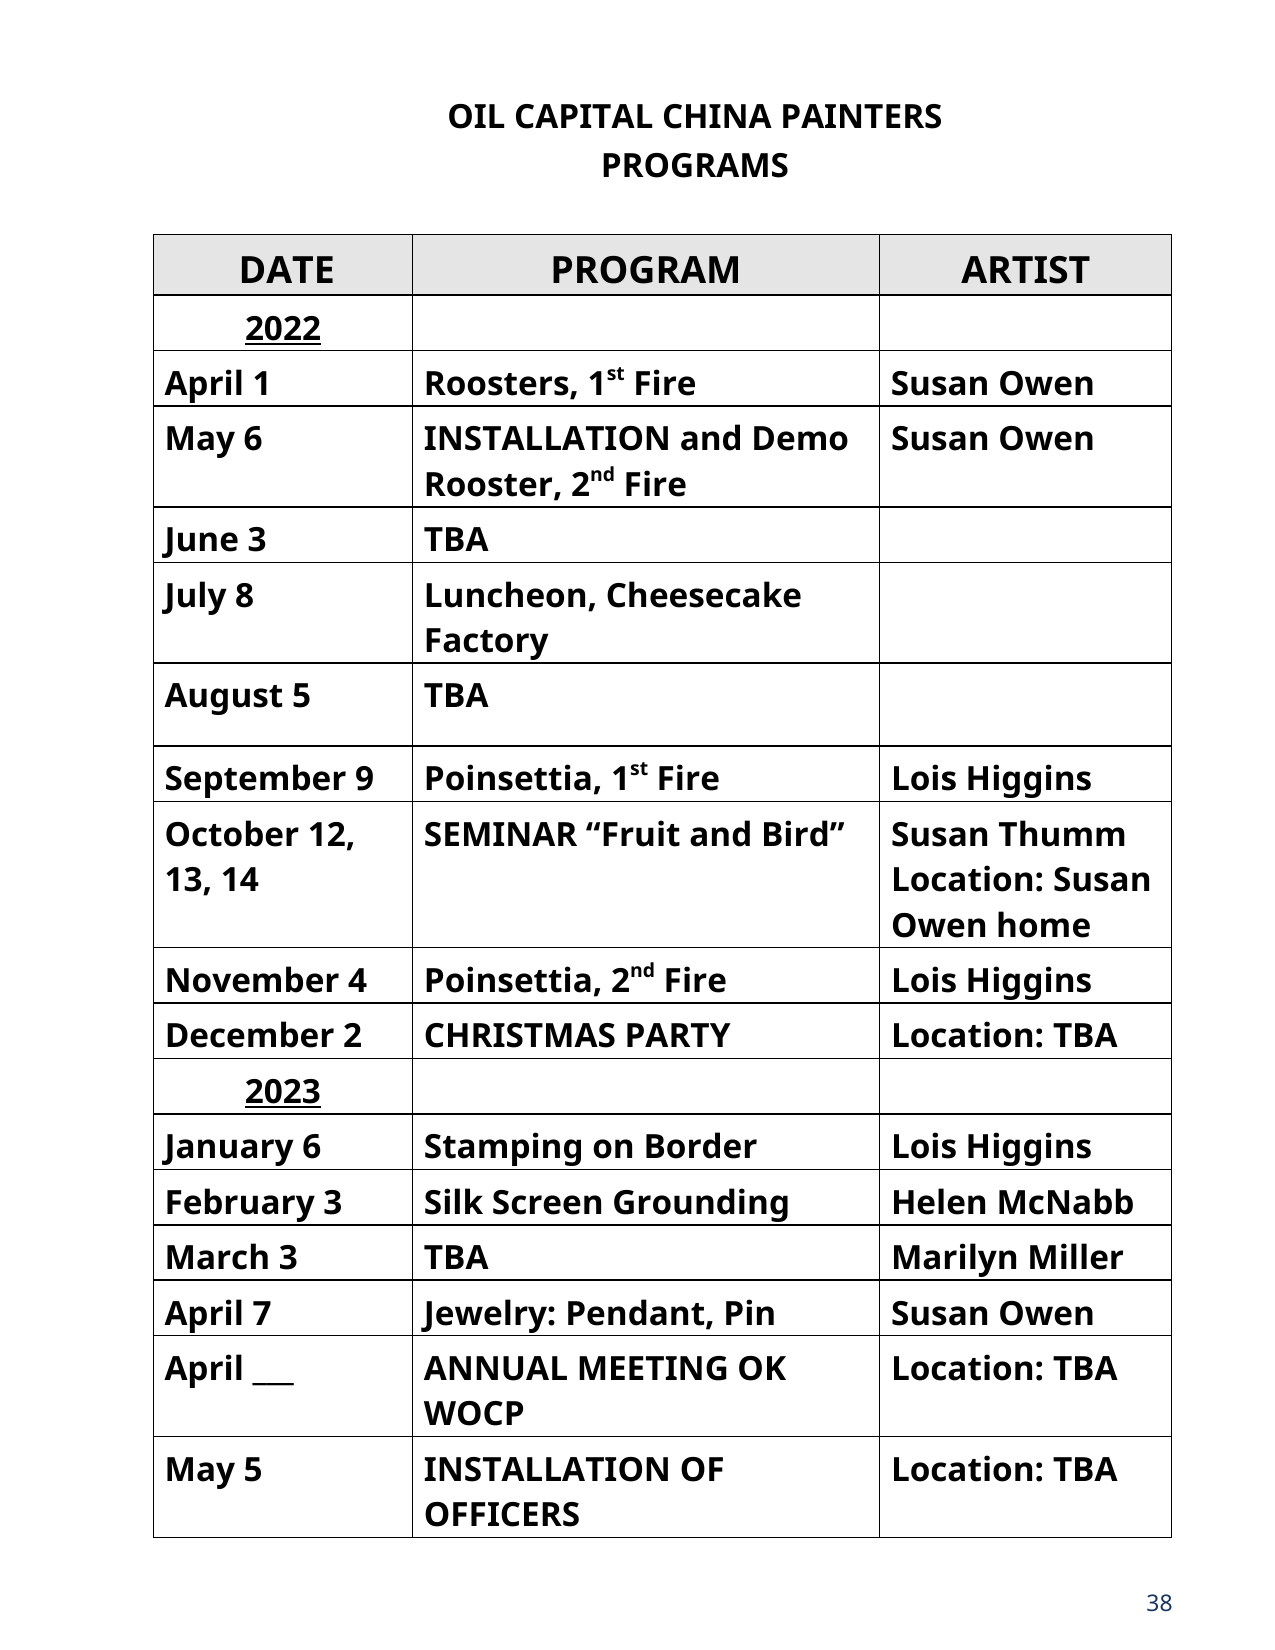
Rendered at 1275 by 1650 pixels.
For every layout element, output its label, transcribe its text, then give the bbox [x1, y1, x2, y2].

table_cell Marilyn Miller [880, 1226, 1171, 1279]
table_cell INSTALLATION and Demo Rooster, 2nd Fire [413, 407, 879, 506]
table_cell Susan Owen [880, 407, 1171, 506]
table_cell Helen McNabb [880, 1170, 1171, 1224]
table_cell Susan Thumm Location: Susan Owen home [880, 802, 1171, 947]
table_header ARTIST [880, 235, 1171, 294]
table_cell [880, 563, 1171, 662]
table_cell [880, 1059, 1171, 1113]
table_cell April 1 [154, 351, 412, 405]
table_cell ANNUAL MEETING OK WOCP [413, 1336, 879, 1436]
table_cell Susan Owen [880, 1281, 1171, 1335]
table_cell Location: TBA [880, 1336, 1171, 1436]
table_header PROGRAM [413, 235, 879, 294]
table_cell Poinsettia, 1st Fire [413, 747, 879, 801]
table_cell May 6 [154, 407, 412, 506]
table_cell [880, 296, 1171, 350]
table_cell November 4 [154, 948, 412, 1002]
table_cell 2023 [154, 1059, 412, 1113]
table_cell Roosters, 1st Fire [413, 351, 879, 405]
table_cell TBA [413, 508, 879, 561]
table_cell SEMINAR “Fruit and Bird” [413, 802, 879, 947]
table_cell Lois Higgins [880, 747, 1171, 801]
table_cell Location: TBA [880, 1004, 1171, 1058]
table_cell Jewelry: Pendant, Pin [413, 1281, 879, 1335]
table_cell March 3 [154, 1226, 412, 1279]
table_cell May 5 [154, 1437, 412, 1536]
table_cell CHRISTMAS PARTY [413, 1004, 879, 1058]
table_cell Silk Screen Grounding [413, 1170, 879, 1224]
table_cell 2022 [154, 296, 412, 350]
table_cell INSTALLATION OF OFFICERS [413, 1437, 879, 1536]
table_cell TBA [413, 1226, 879, 1279]
table_cell April ___ [154, 1336, 412, 1436]
table_cell Poinsettia, 2nd Fire [413, 948, 879, 1002]
table_cell Stamping on Border [413, 1115, 879, 1168]
table_cell [413, 296, 879, 350]
table_cell Susan Owen [880, 351, 1171, 405]
table_cell Luncheon, Cheesecake Factory [413, 563, 879, 662]
table_header DATE [154, 235, 412, 294]
table_cell Lois Higgins [880, 1115, 1171, 1168]
table_cell August 5 [154, 664, 412, 745]
table_cell February 3 [154, 1170, 412, 1224]
text PROGRAMS [238, 142, 1152, 188]
table_cell [413, 1059, 879, 1113]
table_cell June 3 [154, 508, 412, 561]
table_cell October 12, 13, 14 [154, 802, 412, 947]
table_cell January 6 [154, 1115, 412, 1168]
text OIL CAPITAL CHINA PAINTERS [192, 93, 1198, 139]
table_cell TBA [413, 664, 879, 745]
table_cell [880, 508, 1171, 561]
table_cell July 8 [154, 563, 412, 662]
table_cell Lois Higgins [880, 948, 1171, 1002]
table_cell [880, 664, 1171, 745]
table_cell April 7 [154, 1281, 412, 1335]
table_cell December 2 [154, 1004, 412, 1058]
table_cell September 9 [154, 747, 412, 801]
table_cell Location: TBA [880, 1437, 1171, 1536]
